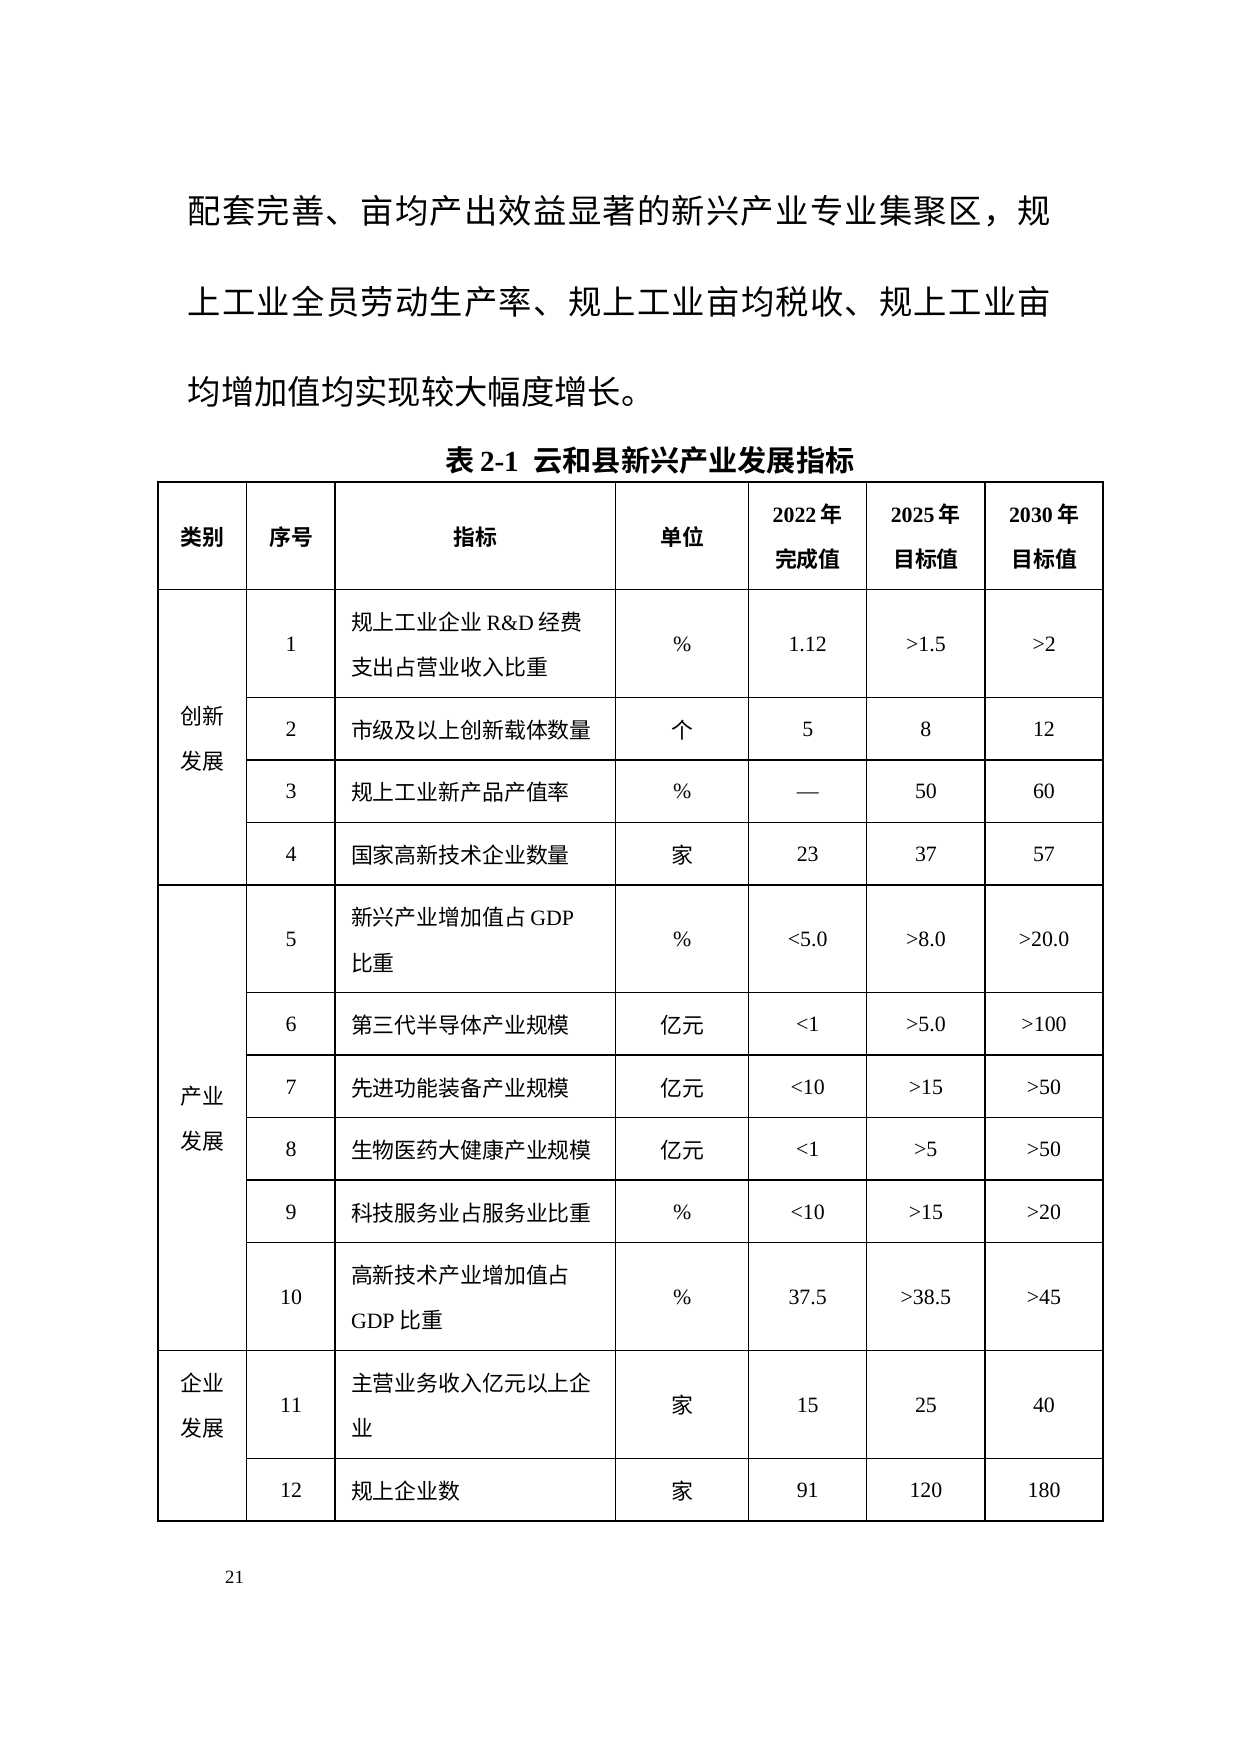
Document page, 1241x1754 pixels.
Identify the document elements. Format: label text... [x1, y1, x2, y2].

table_cell 亿元 [616, 1056, 748, 1117]
table_cell 高新技术产业增加值占GDP比重 [336, 1243, 615, 1350]
table_cell 180 [986, 1459, 1102, 1520]
table_cell 10 [247, 1243, 334, 1350]
table_cell 40 [986, 1351, 1102, 1457]
table_cell >100 [986, 993, 1102, 1054]
table_cell 生物医药大健康产业规模 [336, 1118, 615, 1179]
table_cell 科技服务业占服务业比重 [336, 1181, 615, 1242]
table_cell 15 [749, 1351, 866, 1457]
table_cell <1 [749, 1118, 866, 1179]
table_cell 2 [247, 698, 334, 759]
table_header 单位 [616, 483, 748, 589]
table_cell 4 [247, 823, 334, 884]
table_cell <10 [749, 1181, 866, 1242]
table_cell >20.0 [986, 886, 1102, 992]
table_cell % [616, 886, 748, 992]
table_cell 创新发展 [159, 590, 246, 884]
table_cell >20 [986, 1181, 1102, 1242]
table_cell 1.12 [749, 590, 866, 697]
table_cell >50 [986, 1056, 1102, 1117]
table_cell 50 [867, 761, 984, 822]
table_cell 市级及以上创新载体数量 [336, 698, 615, 759]
table_cell 亿元 [616, 993, 748, 1054]
table_cell 12 [247, 1459, 334, 1520]
table_cell 9 [247, 1181, 334, 1242]
table_header 2025年目标值 [867, 483, 984, 589]
table_cell >5.0 [867, 993, 984, 1054]
table_cell 规上工业企业R&D经费支出占营业收入比重 [336, 590, 615, 697]
table_cell >38.5 [867, 1243, 984, 1350]
table_cell 8 [247, 1118, 334, 1179]
table_cell 1 [247, 590, 334, 697]
table_cell >2 [986, 590, 1102, 697]
table_cell % [616, 761, 748, 822]
table_cell 产业发展 [159, 886, 246, 1350]
text 表2-1 云和县新兴产业发展指标 [187, 436, 1053, 481]
table_cell 23 [749, 823, 866, 884]
table_cell >5 [867, 1118, 984, 1179]
table_cell <5.0 [749, 886, 866, 992]
table_cell % [616, 1181, 748, 1242]
table_cell 6 [247, 993, 334, 1054]
table_cell >8.0 [867, 886, 984, 992]
table_cell 家 [616, 1351, 748, 1457]
table_cell >1.5 [867, 590, 984, 697]
table_cell 120 [867, 1459, 984, 1520]
table_cell 12 [986, 698, 1102, 759]
table_cell 5 [749, 698, 866, 759]
table_cell 57 [986, 823, 1102, 884]
table_cell 家 [616, 1459, 748, 1520]
table_cell 60 [986, 761, 1102, 822]
table_cell — [749, 761, 866, 822]
table_cell 主营业务收入亿元以上企业 [336, 1351, 615, 1457]
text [187, 164, 1053, 436]
table_cell 企业 发展 [159, 1351, 246, 1520]
table_cell <10 [749, 1056, 866, 1117]
table_cell 规上工业新产品产值率 [336, 761, 615, 822]
table_cell 37.5 [749, 1243, 866, 1350]
table_cell 国家高新技术企业数量 [336, 823, 615, 884]
table_cell 5 [247, 886, 334, 992]
table_cell % [616, 590, 748, 697]
table_cell 37 [867, 823, 984, 884]
table_cell >15 [867, 1181, 984, 1242]
table_cell >50 [986, 1118, 1102, 1179]
table_cell 3 [247, 761, 334, 822]
table_cell 8 [867, 698, 984, 759]
table_cell >45 [986, 1243, 1102, 1350]
table_cell 25 [867, 1351, 984, 1457]
table_cell 个 [616, 698, 748, 759]
table_cell 11 [247, 1351, 334, 1457]
table_cell 新兴产业增加值占GDP比重 [336, 886, 615, 992]
table_cell 先进功能装备产业规模 [336, 1056, 615, 1117]
table_cell 第三代半导体产业规模 [336, 993, 615, 1054]
table_header 序号 [247, 483, 334, 589]
table_header 指标 [336, 483, 615, 589]
table_cell 家 [616, 823, 748, 884]
table_cell % [616, 1243, 748, 1350]
table_header 类别 [159, 483, 246, 589]
table_header 2022年完成值 [749, 483, 866, 589]
table_cell <1 [749, 993, 866, 1054]
table_cell 91 [749, 1459, 866, 1520]
table_header 2030年目标值 [986, 483, 1102, 589]
table_cell 7 [247, 1056, 334, 1117]
table_cell 亿元 [616, 1118, 748, 1179]
table_cell 规上企业数 [336, 1459, 615, 1520]
table_cell >15 [867, 1056, 984, 1117]
